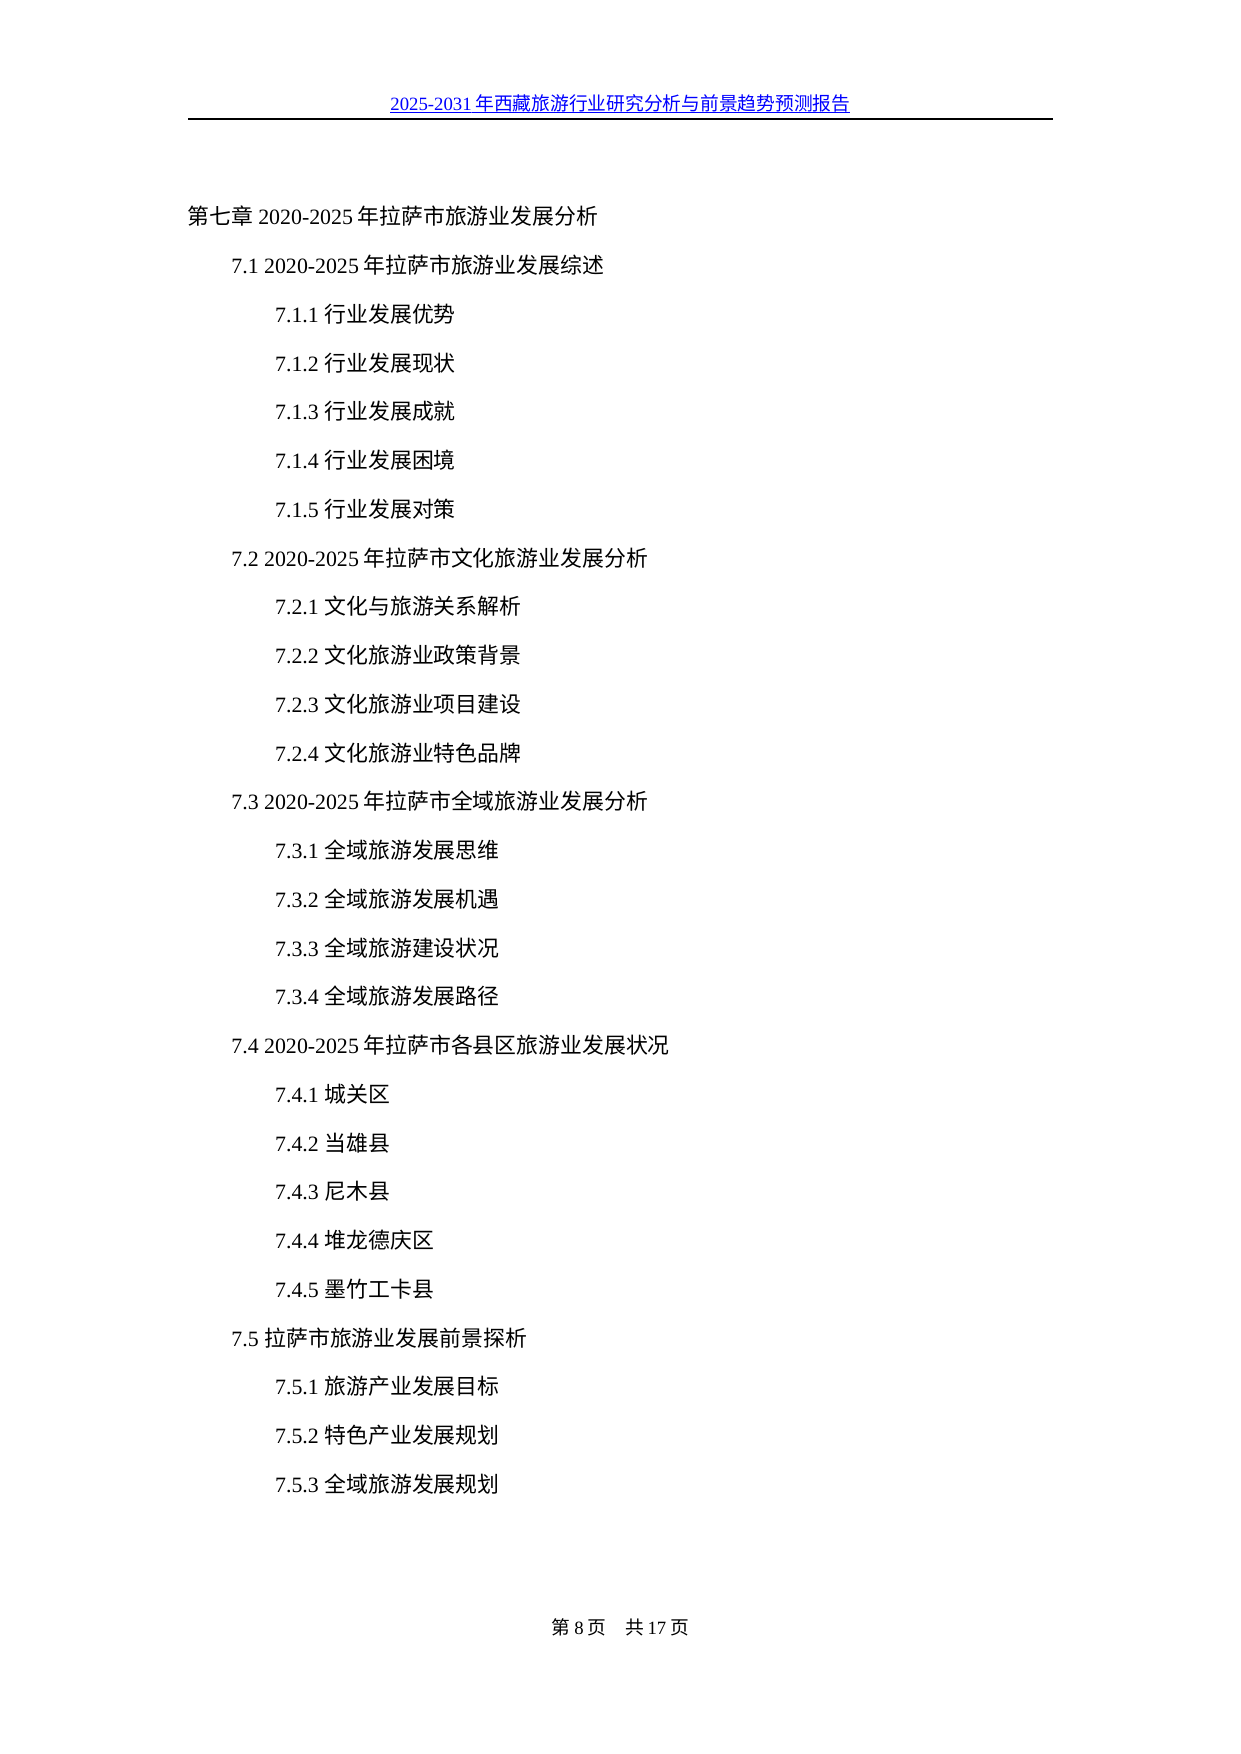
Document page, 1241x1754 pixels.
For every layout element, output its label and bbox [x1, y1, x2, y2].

text [187, 150, 1053, 1499]
